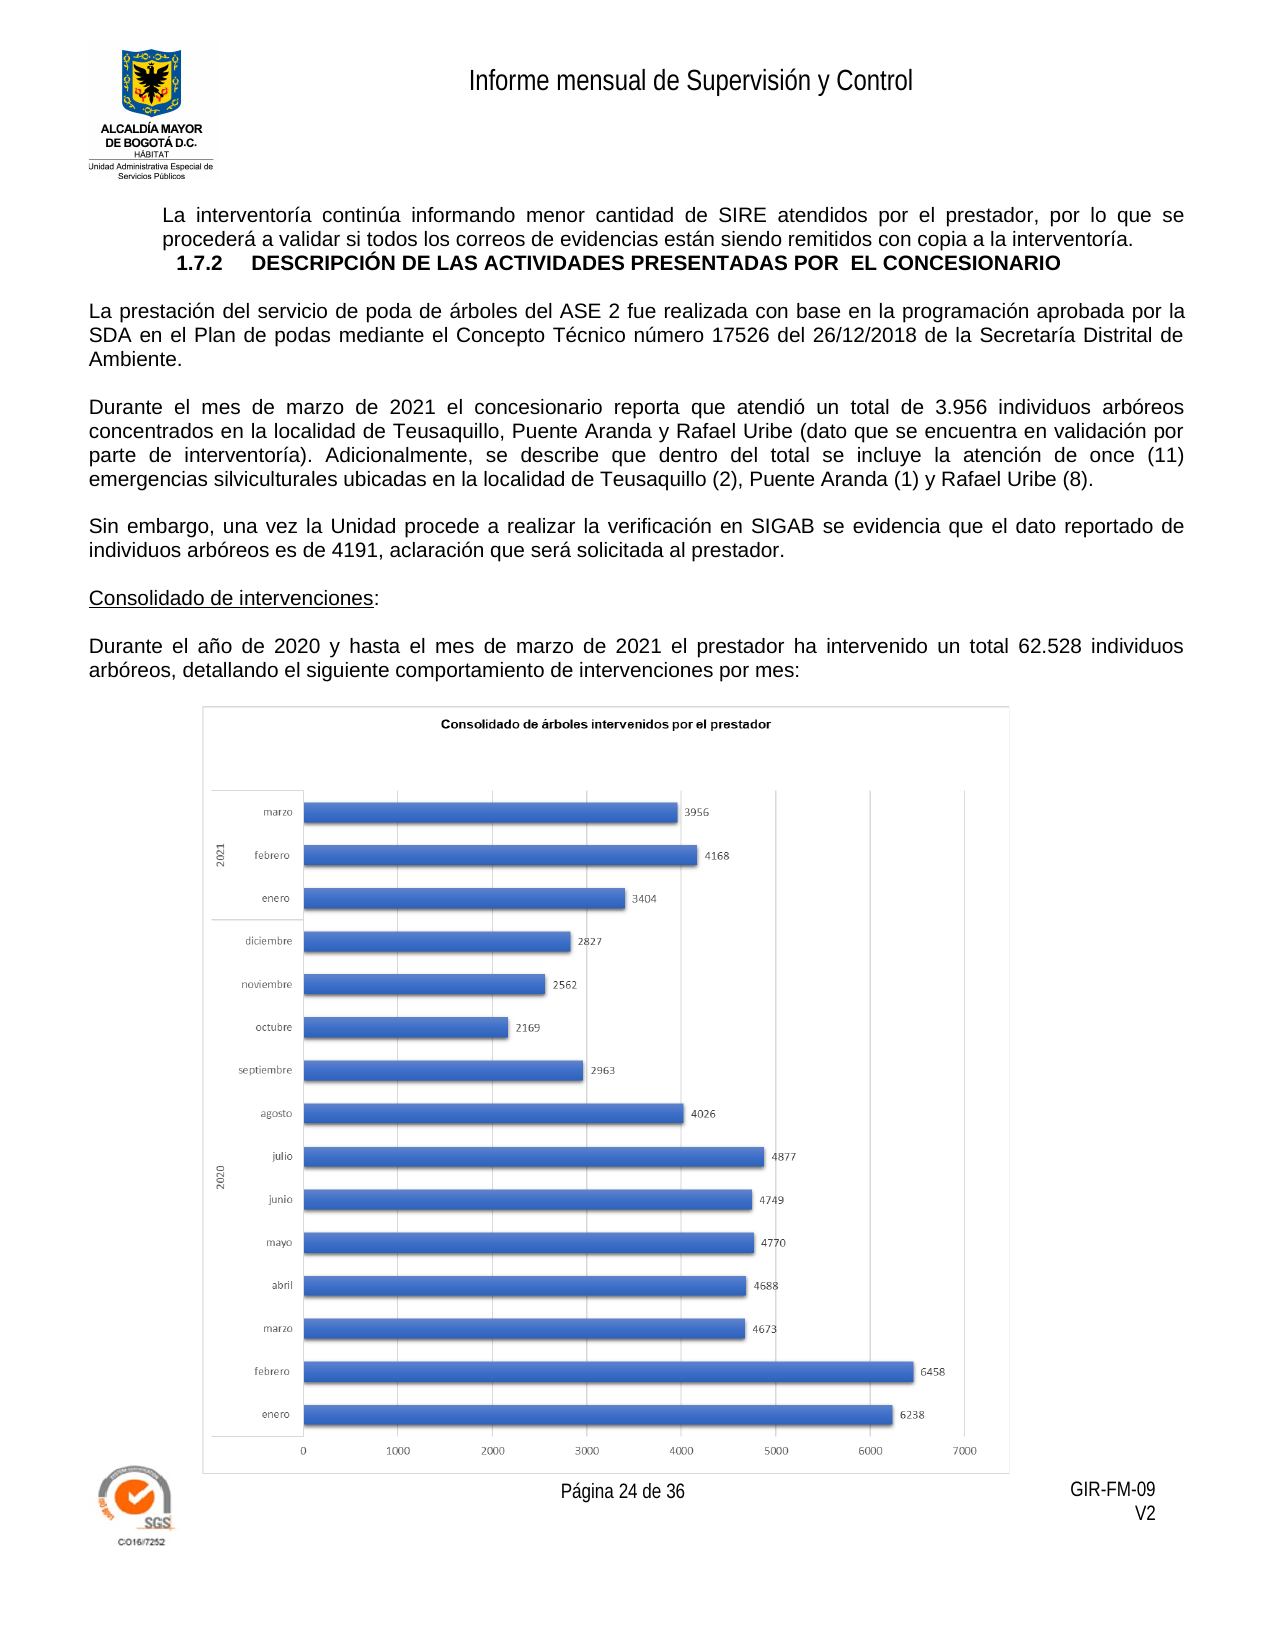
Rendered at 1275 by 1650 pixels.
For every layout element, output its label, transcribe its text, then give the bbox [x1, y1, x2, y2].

picture [88, 1458, 180, 1549]
text Sin embargo, una vez la Unidad procede a realizar la verificación en SIGAB se evidencia que el dato reportado de individuos arbóreos es de 4191, aclaración que será solicitada al prestador. [89, 514, 1186, 562]
subtitle DESCRIPCIÓN DE LAS ACTIVIDADES PRESENTADAS POR EL CONCESIONARIO [176, 251, 1186, 275]
text Durante el año de 2020 y hasta el mes de marzo de 2021 el prestador ha intervenido un total 62.528 individuos arbóreos, detallando el siguiente comportamiento de intervenciones por mes: [89, 634, 1186, 682]
picture [202, 706, 1010, 1474]
text Durante el mes de marzo de 2021 el concesionario reporta que atendió un total de 3.956 individuos arbóreos concentrados en la localidad de Teusaquillo, Puente Aranda y Rafael Uribe (dato que se encuentra en validación por parte de interventoría). Adicionalmente, se describe que dentro del total se incluye la atención de once (11) emergencias silviculturales ubicadas en la localidad de Teusaquillo (2), Puente Aranda (1) y Rafael Uribe (8). [89, 394, 1186, 490]
text La interventoría continúa informando menor cantidad de SIRE atendidos por el prestador, por lo que se procederá a validar si todos los correos de evidencias están siendo remitidos con copia a la interventoría. [162, 203, 1186, 251]
text Consolidado de intervenciones: [89, 586, 1186, 610]
picture [88, 41, 220, 179]
text La prestación del servicio de poda de árboles del ASE 2 fue realizada con base en la programación aprobada por la SDA en el Plan de podas mediante el Concepto Técnico número 17526 del 26/12/2018 de la Secretaría Distrital de Ambiente. [89, 299, 1186, 371]
